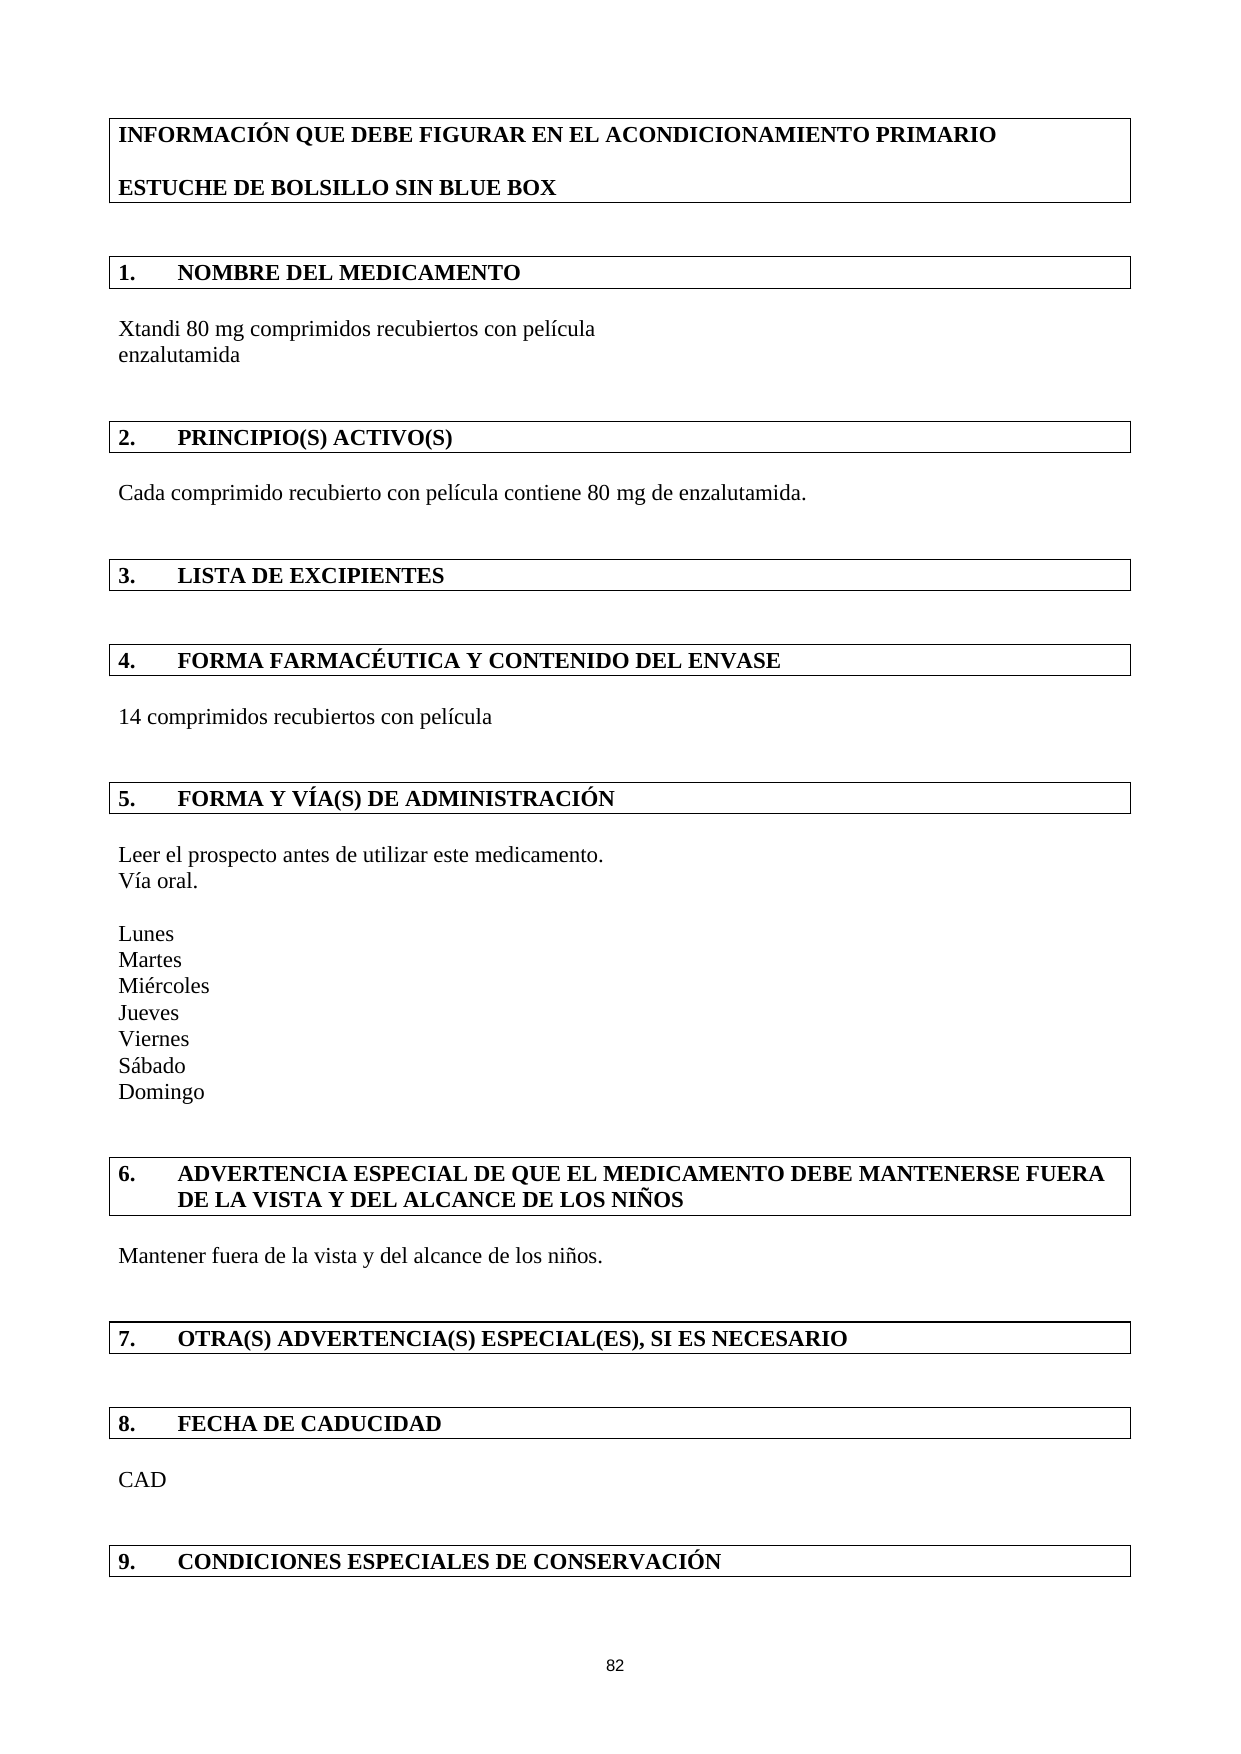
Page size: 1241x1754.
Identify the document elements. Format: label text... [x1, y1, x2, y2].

text 9. CONDICIONES ESPECIALES DE CONSERVACIÓN [110, 1546, 1130, 1576]
text Miércoles [118, 973, 1122, 999]
text CAD [118, 1466, 1122, 1492]
text Jueves [118, 999, 1122, 1025]
text Leer el prospecto antes de utilizar este medicamento. [118, 841, 1122, 867]
text Cada comprimido recubierto con película contiene 80 mg de enzalutamida. [118, 479, 1122, 506]
text 8. FECHA DE CADUCIDAD [110, 1408, 1130, 1438]
text 7. OTRA(S) ADVERTENCIA(S) ESPECIAL(ES), SI ES NECESARIO [110, 1323, 1130, 1353]
text 2. PRINCIPIO(S) ACTIVO(S) [110, 422, 1130, 452]
text 4. FORMA FARMACÉUTICA Y CONTENIDO DEL ENVASE [110, 645, 1130, 675]
text Vía oral. [118, 867, 1122, 893]
text 3. LISTA DE EXCIPIENTES [110, 560, 1130, 590]
text Xtandi 80 mg comprimidos recubiertos con película [118, 315, 1122, 341]
text INFORMACIÓN QUE DEBE FIGURAR EN EL ACONDICIONAMIENTO PRIMARIO [110, 119, 1130, 148]
text 14 comprimidos recubiertos con película [118, 703, 1122, 729]
text Martes [118, 946, 1122, 973]
text ESTUCHE DE BOLSILLO SIN BLUE BOX [110, 171, 1130, 202]
text 1. NOMBRE DEL MEDICAMENTO [110, 257, 1130, 288]
text Viernes [118, 1025, 1122, 1052]
text enzalutamida [118, 341, 1122, 368]
text 5. FORMA Y VÍA(S) DE ADMINISTRACIÓN [110, 783, 1130, 813]
text Sábado [118, 1052, 1122, 1078]
text Domingo [118, 1078, 1122, 1104]
text Lunes [118, 920, 1122, 946]
text 6. ADVERTENCIA ESPECIAL DE QUE EL MEDICAMENTO DEBE MANTENERSE FUERA DE LA VISTA Y DEL ALCANCE DE LOS NIÑOS [110, 1158, 1130, 1215]
text Mantener fuera de la vista y del alcance de los niños. [118, 1242, 1122, 1269]
